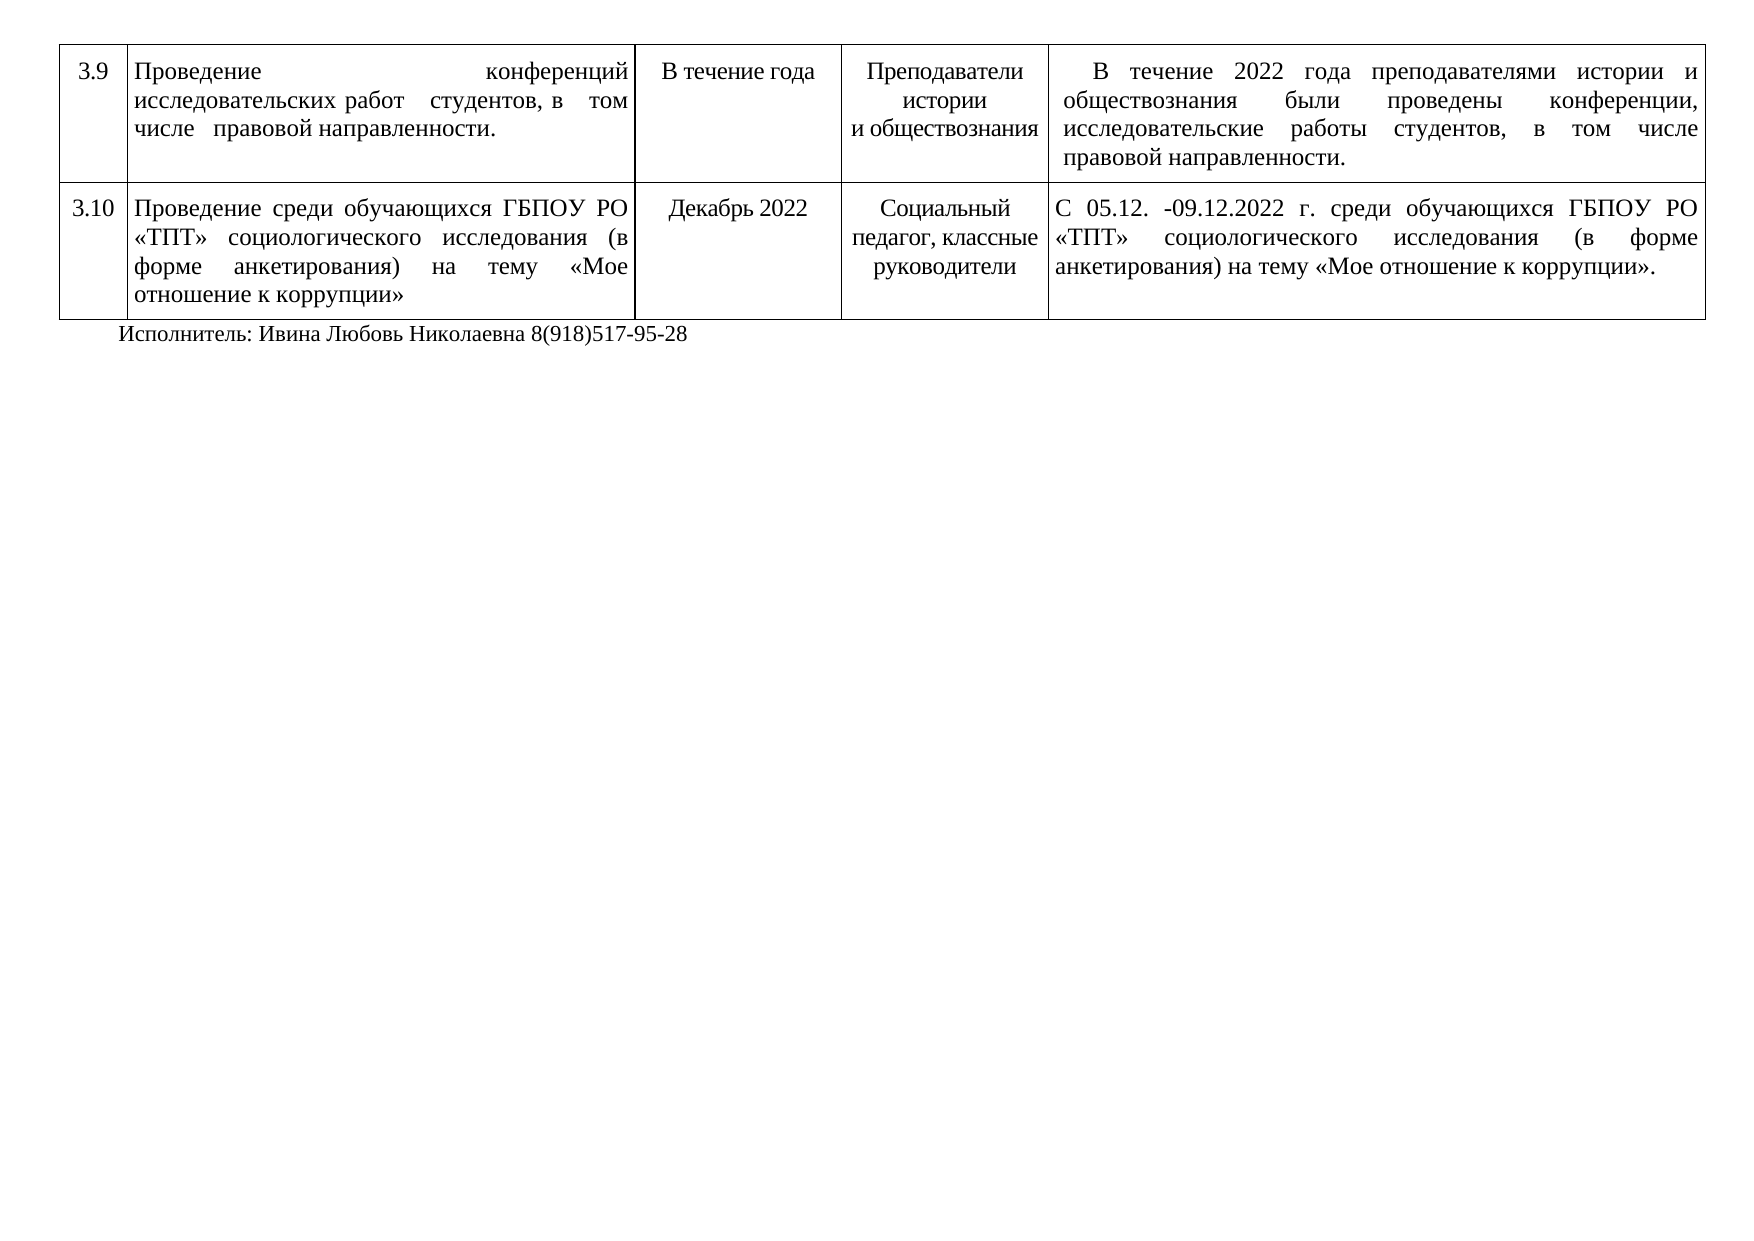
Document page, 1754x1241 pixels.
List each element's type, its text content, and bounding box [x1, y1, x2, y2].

table_cell В течение 2022 года преподавателями истории и обществознания были проведены конференции, исследовательские работы студентов, в том числе правовой направленности. [1049, 45, 1705, 182]
table_cell Декабрь 2022 [636, 183, 841, 319]
table_cell Преподаватели истории и обществознания [842, 45, 1048, 182]
table_cell В течение года [636, 45, 841, 182]
table_cell 3.9 [60, 45, 127, 182]
table_cell Проведение конференций исследовательских работ студентов, в том числе правовой направленности. [128, 45, 634, 182]
table_cell С 05.12. -09.12.2022 г. среди обучающихся ГБПОУ РО «ТПТ» социологического исследования (в форме анкетирования) на тему «Мое отношение к коррупции». [1049, 183, 1705, 319]
table_cell Проведение среди обучающихся ГБПОУ РО «ТПТ» социологического исследования (в форме анкетирования) на тему «Мое отношение к коррупции» [128, 183, 634, 319]
table_cell Социальный педагог, классные руководители [842, 183, 1048, 319]
table_cell 3.10 [60, 183, 127, 319]
text Исполнитель: Ивина Любовь Николаевна 8(918)517-95-28 [118, 320, 1636, 346]
